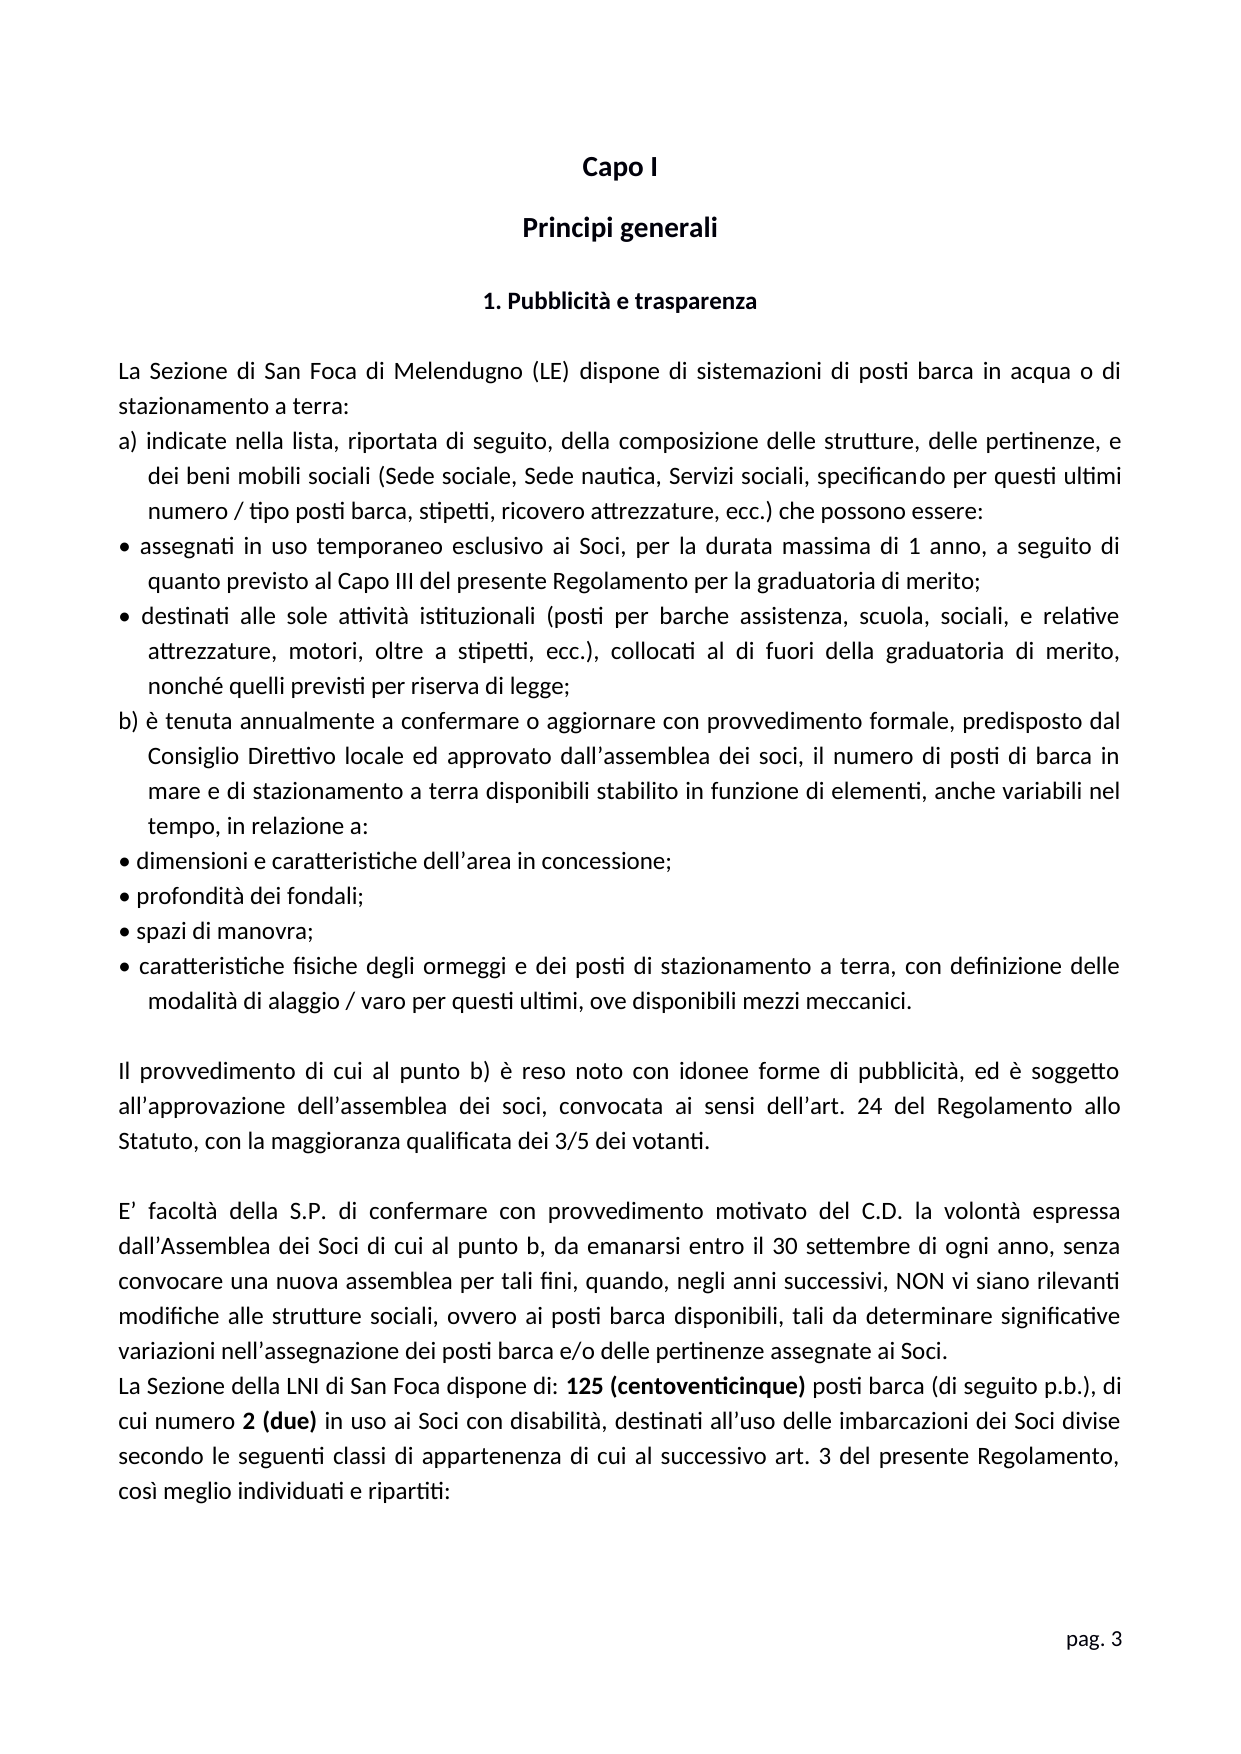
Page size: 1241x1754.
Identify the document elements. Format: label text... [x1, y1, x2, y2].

text • assegnati in uso temporaneo esclusivo ai Soci, per la durata massima di 1 anno, a seguito di quanto previsto al Capo III del presente Regolamento per la graduatoria di merito; [118, 530, 1122, 596]
text 1. Pubblicità e trasparenza [118, 285, 1122, 316]
text b) è tenuta annualmente a confermare o aggiornare con provvedimento formale, predisposto dal Consiglio Direttivo locale ed approvato dall’assemblea dei soci, il numero di posti di barca in mare e di stazionamento a terra disponibili stabilito in funzione di elementi, anche variabili nel tempo, in relazione a: [118, 705, 1122, 841]
text E’ facoltà della S.P. di confermare con provvedimento motivato del C.D. la volontà espressa dall’Assemblea dei Soci di cui al punto b, da emanarsi entro il 30 settembre di ogni anno, senza convocare una nuova assemblea per tali fini, quando, negli anni successivi, NON vi siano rilevanti modifiche alle strutture sociali, ovvero ai posti barca disponibili, tali da determinare significative variazioni nell’assegnazione dei posti barca e/o delle pertinenze assegnate ai Soci. [118, 1195, 1122, 1366]
text • profondità dei fondali; [118, 880, 1122, 911]
text Il provvedimento di cui al punto b) è reso noto con idonee forme di pubblicità, ed è soggetto all’approvazione dell’assemblea dei soci, convocata ai sensi dell’art. 24 del Regolamento allo Statuto, con la maggioranza qualificata dei 3/5 dei votanti. [118, 1055, 1122, 1156]
text • caratteristiche fisiche degli ormeggi e dei posti di stazionamento a terra, con definizione delle modalità di alaggio / varo per questi ultimi, ove disponibili mezzi meccanici. [118, 950, 1122, 1016]
text a) indicate nella lista, riportata di seguito, della composizione delle strutture, delle pertinenze, e dei beni mobili sociali (Sede sociale, Sede nautica, Servizi sociali, specificando per questi ultimi numero / tipo posti barca, stipetti, ricovero attrezzature, ecc.) che possono essere: [118, 425, 1122, 526]
text Capo I [118, 148, 1122, 183]
text • destinati alle sole attività istituzionali (posti per barche assistenza, scuola, sociali, e relative attrezzature, motori, oltre a stipetti, ecc.), collocati al di fuori della graduatoria di merito, nonché quelli previsti per riserva di legge; [118, 600, 1122, 701]
text • spazi di manovra; [118, 915, 1122, 946]
text • dimensioni e caratteristiche dell’area in concessione; [118, 845, 1122, 876]
text La Sezione di San Foca di Melendugno (LE) dispone di sistemazioni di posti barca in acqua o di stazionamento a terra: [118, 355, 1122, 421]
text Principi generali [118, 209, 1122, 245]
text La Sezione della LNI di San Foca dispone di: 125 (centoventicinque) posti barca (di seguito p.b.), di cui numero 2 (due) in uso ai Soci con disabilità, destinati all’uso delle imbarcazioni dei Soci divise secondo le seguenti classi di appartenenza di cui al successivo art. 3 del presente Regolamento, così meglio individuati e ripartiti: [118, 1370, 1122, 1506]
